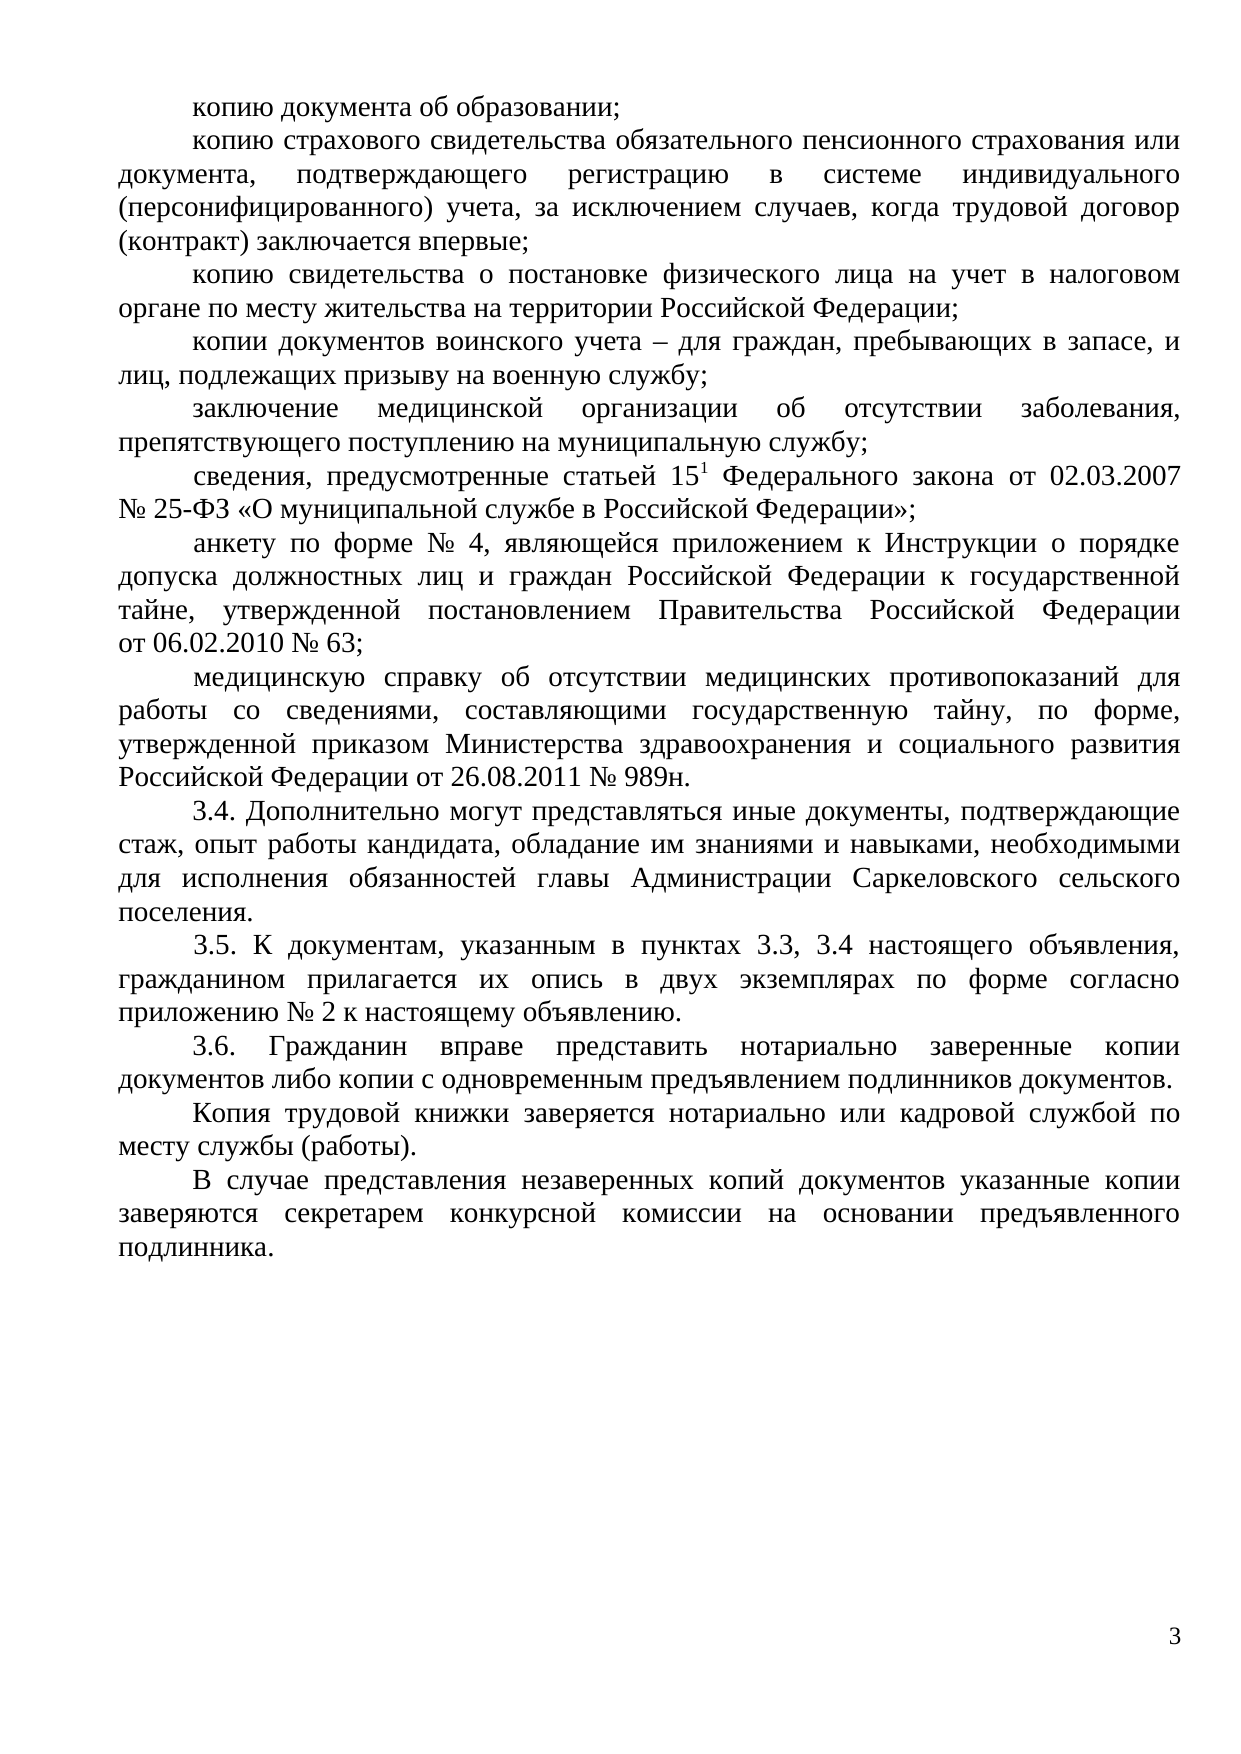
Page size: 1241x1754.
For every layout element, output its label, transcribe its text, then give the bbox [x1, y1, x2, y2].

text копию страхового свидетельства обязательного пенсионного страхования или документа, подтверждающего регистрацию в системе индивидуального (персонифицированного) учета, за исключением случаев, когда трудовой договор (контракт) заключается впервые; [118, 122, 1181, 256]
text сведения, предусмотренные статьей 151 Федерального закона от 02.03.2007 № 25-ФЗ «О муниципальной службе в Российской Федерации»; [118, 458, 1181, 525]
text 3.4. Дополнительно могут представляться иные документы, подтверждающие стаж, опыт работы кандидата, обладание им знаниями и навыками, необходимыми для исполнения обязанностей главы Администрации Саркеловского сельского поселения. [118, 793, 1181, 927]
text Копия трудовой книжки заверяется нотариально или кадровой службой по месту службы (работы). [118, 1095, 1181, 1162]
text В случае представления незаверенных копий документов указанные копии заверяются секретарем конкурсной комиссии на основании предъявленного подлинника. [118, 1162, 1181, 1263]
text заключение медицинской организации об отсутствии заболевания, препятствующего поступлению на муниципальную службу; [118, 391, 1181, 458]
text медицинскую справку об отсутствии медицинских противопоказаний для работы со сведениями, составляющими государственную тайну, по форме, утвержденной приказом Министерства здравоохранения и социального развития Российской Федерации от 26.08.2011 № 989н. [118, 659, 1181, 793]
text копии документов воинского учета – для граждан, пребывающих в запасе, и лиц, подлежащих призыву на военную службу; [118, 323, 1181, 391]
text анкету по форме № 4, являющейся приложением к Инструкции о порядке допуска должностных лиц и граждан Российской Федерации к государственной тайне, утвержденной постановлением Правительства Российской Федерации от 06.02.2010 № 63; [118, 525, 1181, 659]
text копию свидетельства о постановке физического лица на учет в налоговом органе по месту жительства на территории Российской Федерации; [118, 256, 1181, 323]
text копию документа об образовании; [118, 89, 1181, 122]
text 3.6. Гражданин вправе представить нотариально заверенные копии документов либо копии с одновременным предъявлением подлинников документов. [118, 1028, 1181, 1095]
text 3.5. К документам, указанным в пунктах 3.3, 3.4 настоящего объявления, гражданином прилагается их опись в двух экземплярах по форме согласно приложению № 2 к настоящему объявлению. [118, 927, 1181, 1028]
